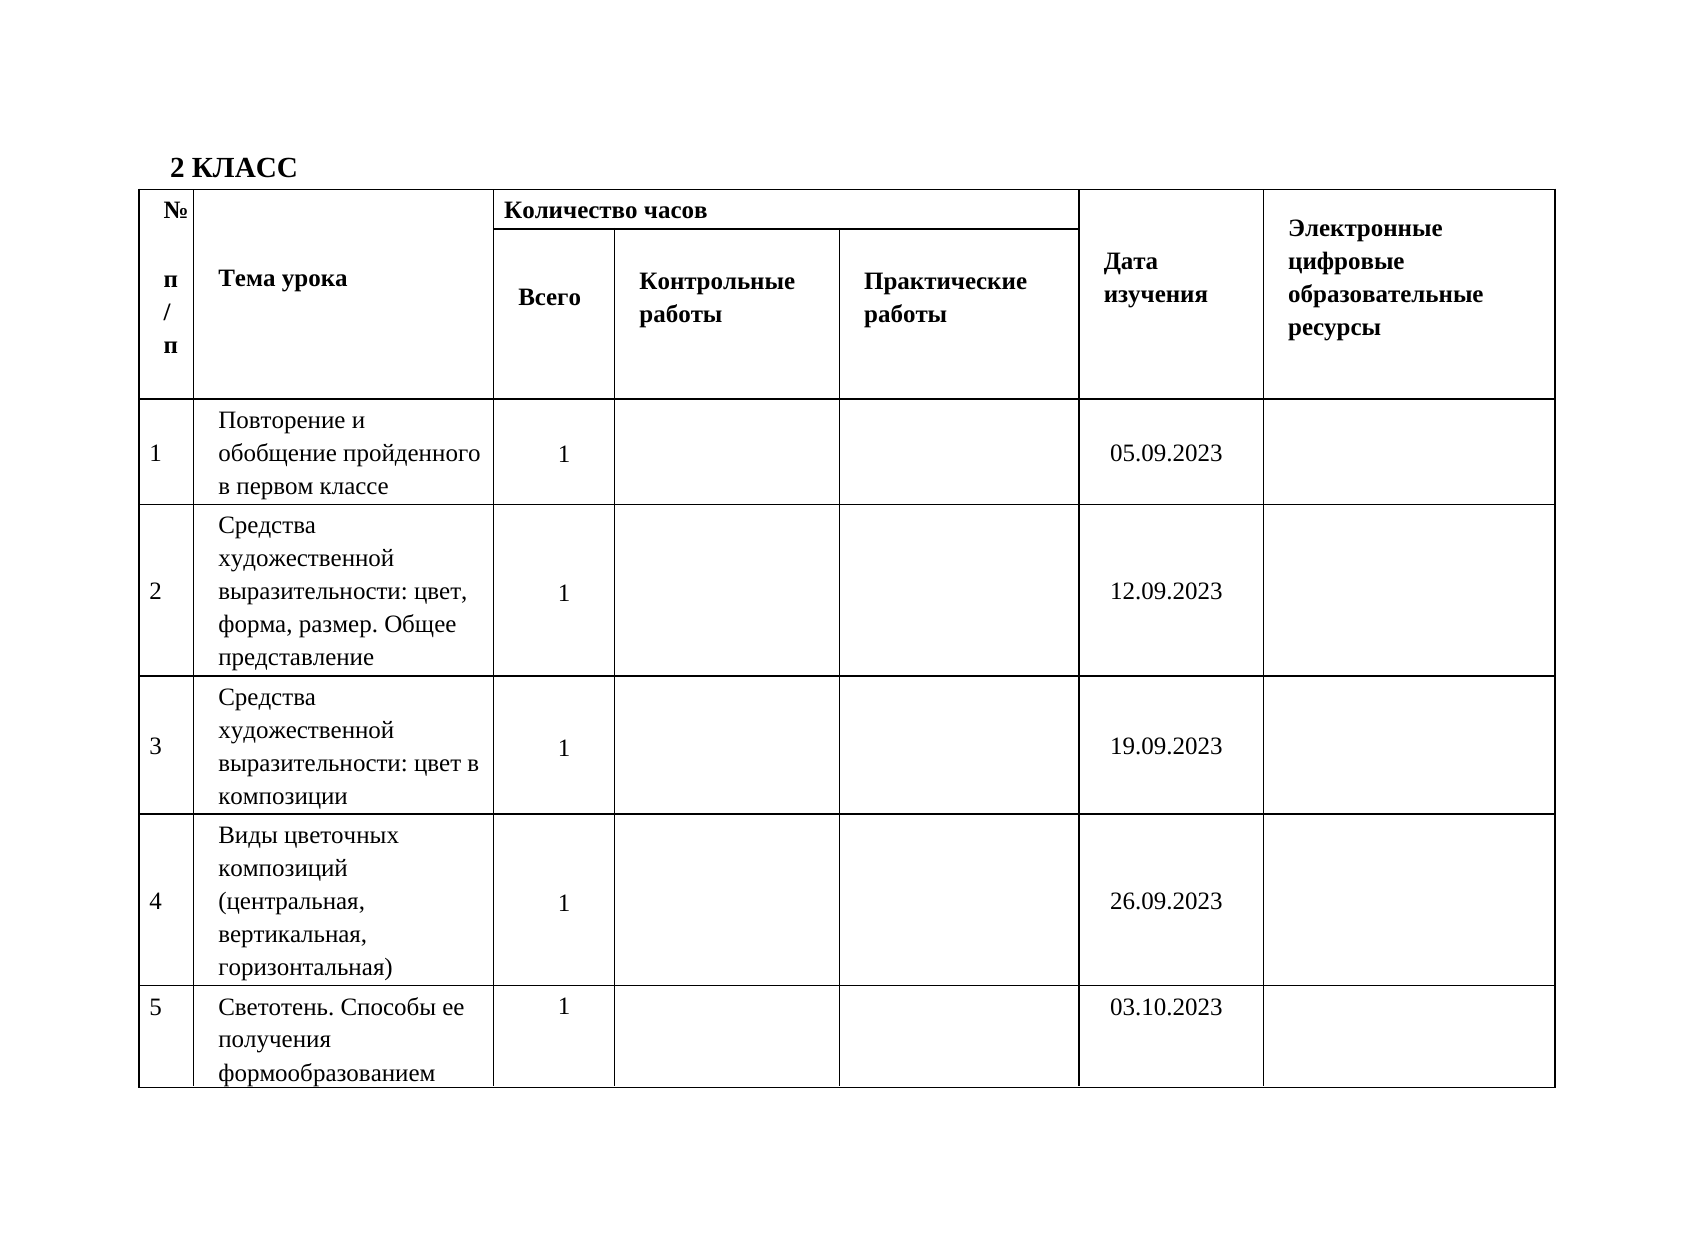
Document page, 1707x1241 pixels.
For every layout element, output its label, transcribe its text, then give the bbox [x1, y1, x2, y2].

table_cell [1264, 400, 1554, 503]
table_cell Средства художественной выразительности: цвет в композиции [194, 677, 493, 813]
table_cell 1 [494, 986, 614, 1086]
table_header Дата изучения [1080, 190, 1263, 398]
table_cell 1 [494, 505, 614, 675]
table_cell [1264, 677, 1554, 813]
table_cell [615, 677, 839, 813]
table_cell [1264, 986, 1554, 1086]
table_cell 1 [494, 815, 614, 985]
table_cell [1264, 815, 1554, 985]
table_cell 05.09.2023 [1080, 400, 1263, 503]
table_cell [840, 505, 1078, 675]
table_cell [840, 400, 1078, 503]
table_cell [615, 815, 839, 985]
table_header № п/п [140, 190, 193, 398]
table_cell [1264, 505, 1554, 675]
table_cell [615, 986, 839, 1086]
table_cell [615, 505, 839, 675]
table_cell [615, 400, 839, 503]
table_cell 5 [140, 986, 193, 1086]
table_cell [840, 986, 1078, 1086]
table_cell 26.09.2023 [1080, 815, 1263, 985]
table_cell 1 [140, 400, 193, 503]
table_cell 19.09.2023 [1080, 677, 1263, 813]
table_cell 1 [494, 677, 614, 813]
table_cell Практические работы [840, 230, 1078, 398]
table_cell 1 [494, 400, 614, 503]
table_cell 03.10.2023 [1080, 986, 1263, 1086]
text 2 КЛАСС [162, 150, 1557, 183]
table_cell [194, 986, 493, 1086]
table_cell 4 [140, 815, 193, 985]
table_header Количество часов [494, 190, 1078, 228]
table_cell 3 [140, 677, 193, 813]
table_cell 12.09.2023 [1080, 505, 1263, 675]
table_cell [840, 815, 1078, 985]
table_cell Средства художественной выразительности: цвет, форма, размер. Общее представление [194, 505, 493, 675]
table_cell 2 [140, 505, 193, 675]
table_cell [840, 677, 1078, 813]
table_header Электронные цифровые образовательные ресурсы [1264, 190, 1554, 398]
table_cell Повторение и обобщение пройденного в первом классе [194, 400, 493, 503]
table_cell Контрольные работы [615, 230, 839, 398]
table_cell Виды цветочных композиций (центральная, вертикальная, горизонтальная) [194, 815, 493, 985]
table_header Тема урока [194, 190, 493, 398]
table_cell Всего [494, 230, 614, 398]
